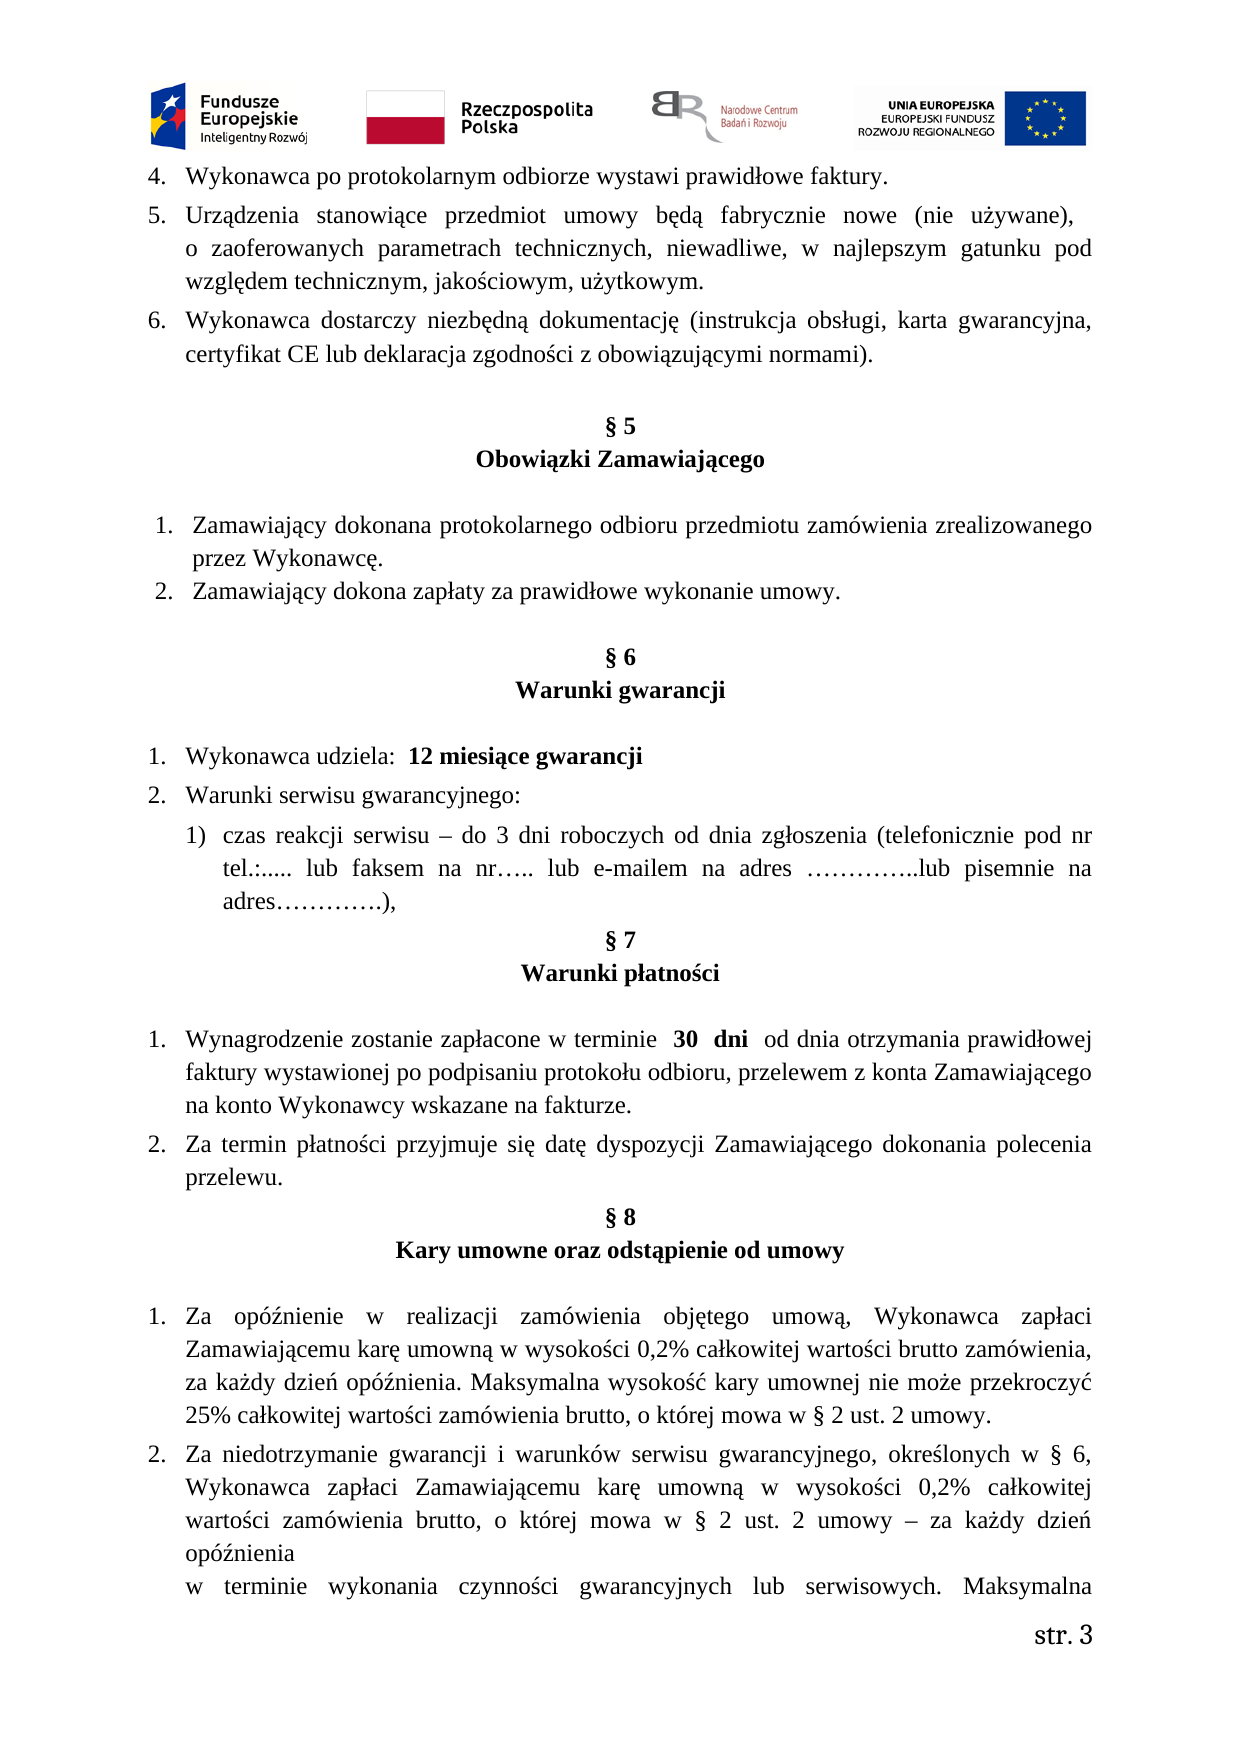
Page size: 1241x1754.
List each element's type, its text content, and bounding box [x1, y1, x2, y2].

text § 6 [148, 642, 1093, 671]
list Wynagrodzenie zostanie zapłacone w terminie 30 dni od dnia otrzymania prawidłowej faktury wystawionej po podpisaniu protokołu odbioru, przelewem z konta Zamawiającego na konto Wykonawcy wskazane na fakturze. [148, 1024, 1093, 1119]
text Obowiązki Zamawiającego [148, 444, 1093, 473]
list Wykonawca dostarczy niezbędną dokumentację (instrukcja obsługi, karta gwarancyjna, certyfikat CE lub deklaracja zgodności z obowiązującymi normami). [148, 306, 1093, 367]
text Kary umowne oraz odstąpienie od umowy [148, 1235, 1093, 1263]
text Warunki płatności [148, 958, 1093, 987]
list Wykonawca po protokolarnym odbiorze wystawi prawidłowe faktury. [148, 161, 1093, 190]
list Zamawiający dokonana protokolarnego odbioru przedmiotu zamówienia zrealizowanego przez Wykonawcę. [154, 510, 1093, 572]
list Urządzenia stanowiące przedmiot umowy będą fabrycznie nowe (nie używane), o zaoferowanych parametrach technicznych, niewadliwe, w najlepszym gatunku pod względem technicznym, jakościowym, użytkowym. [148, 200, 1093, 295]
list Za termin płatności przyjmuje się datę dyspozycji Zamawiającego dokonania polecenia przelewu. [148, 1129, 1093, 1191]
list czas reakcji serwisu – do 3 dni roboczych od dnia zgłoszenia (telefonicznie pod nr tel.:..... lub faksem na nr….. lub e-mailem na adres …………..lub pisemnie na adres………….), [185, 820, 1093, 914]
text § 7 [148, 925, 1093, 954]
text § 5 [148, 411, 1093, 440]
list Wykonawca udziela: 12 miesiące gwarancji [148, 741, 1093, 770]
text Warunki gwarancji [148, 675, 1093, 704]
picture [147, 73, 1093, 161]
list Warunki serwisu gwarancyjnego: [148, 780, 1093, 809]
text § 8 [148, 1202, 1093, 1230]
list Zamawiający dokona zapłaty za prawidłowe wykonanie umowy. [154, 576, 1093, 605]
list Za opóźnienie w realizacji zamówienia objętego umową, Wykonawca zapłaci Zamawiającemu karę umowną w wysokości 0,2% całkowitej wartości brutto zamówienia, za każdy dzień opóźnienia. Maksymalna wysokość kary umownej nie może przekroczyć 25% całkowitej wartości zamówienia brutto, o której mowa w § 2 ust. 2 umowy. [148, 1301, 1093, 1428]
